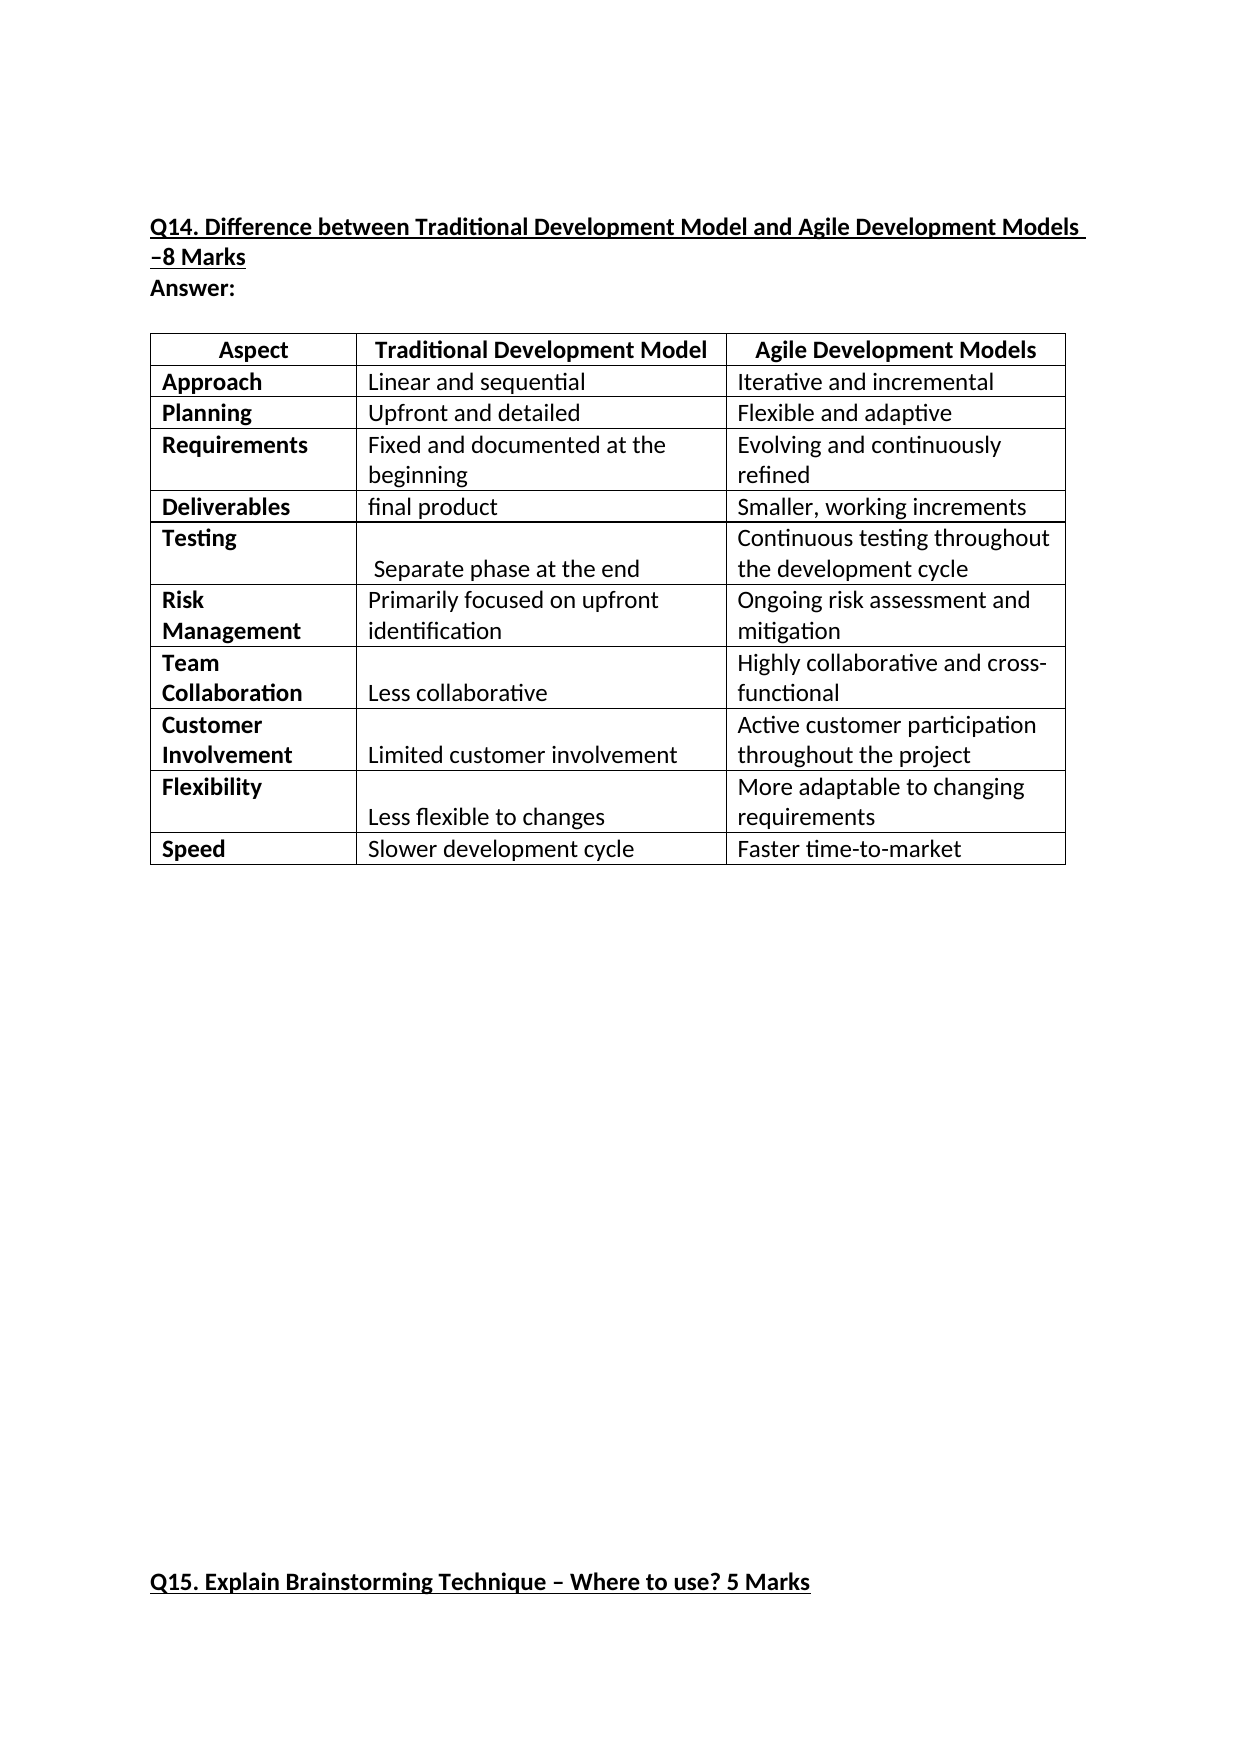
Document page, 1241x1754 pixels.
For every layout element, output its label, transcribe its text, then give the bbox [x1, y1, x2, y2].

table_cell Planning [151, 397, 356, 428]
text Q15. Explain Brainstorming Technique – Where to use? 5 Marks [150, 1566, 1090, 1597]
text Answer: [150, 272, 1090, 303]
table_cell More adaptable to changing requirements [727, 771, 1065, 832]
table_cell Upfront and detailed [357, 397, 726, 428]
table_cell Flexible and adaptive [727, 397, 1065, 428]
table_cell Iterative and incremental [727, 366, 1065, 396]
table_cell Active customer participation throughout the project [727, 709, 1065, 770]
table_cell Continuous testing throughout the development cycle [727, 523, 1065, 583]
table_cell Less flexible to changes [357, 771, 726, 832]
table_cell Linear and sequential [357, 366, 726, 396]
table_cell Deliverables [151, 491, 356, 521]
table_cell Smaller, working increments [727, 491, 1065, 521]
table_cell Slower development cycle [357, 833, 726, 863]
table_cell Faster time-to-market [727, 833, 1065, 863]
table_header Aspect [151, 334, 356, 365]
table_cell Evolving and continuously refined [727, 429, 1065, 490]
table_cell Separate phase at the end [357, 523, 726, 583]
table_cell Highly collaborative and cross-functional [727, 647, 1065, 708]
table_cell Primarily focused on upfront identification [357, 585, 726, 646]
table_cell Limited customer involvement [357, 709, 726, 770]
table_cell final product [357, 491, 726, 521]
text Q14. Difference between Traditional Development Model and Agile Development Models –8 Marks [150, 211, 1090, 272]
table_cell Flexibility [151, 771, 356, 832]
table_cell Customer Involvement [151, 709, 356, 770]
table_cell Risk Management [151, 585, 356, 646]
table_header Traditional Development Model [357, 334, 726, 365]
table_cell Approach [151, 366, 356, 396]
table_cell Speed [151, 833, 356, 863]
table_cell Requirements [151, 429, 356, 490]
table_cell Fixed and documented at the beginning [357, 429, 726, 490]
table_cell Testing [151, 523, 356, 583]
table_cell Team Collaboration [151, 647, 356, 708]
table_cell Less collaborative [357, 647, 726, 708]
table_header Agile Development Models [727, 334, 1065, 365]
table_cell Ongoing risk assessment and mitigation [727, 585, 1065, 646]
